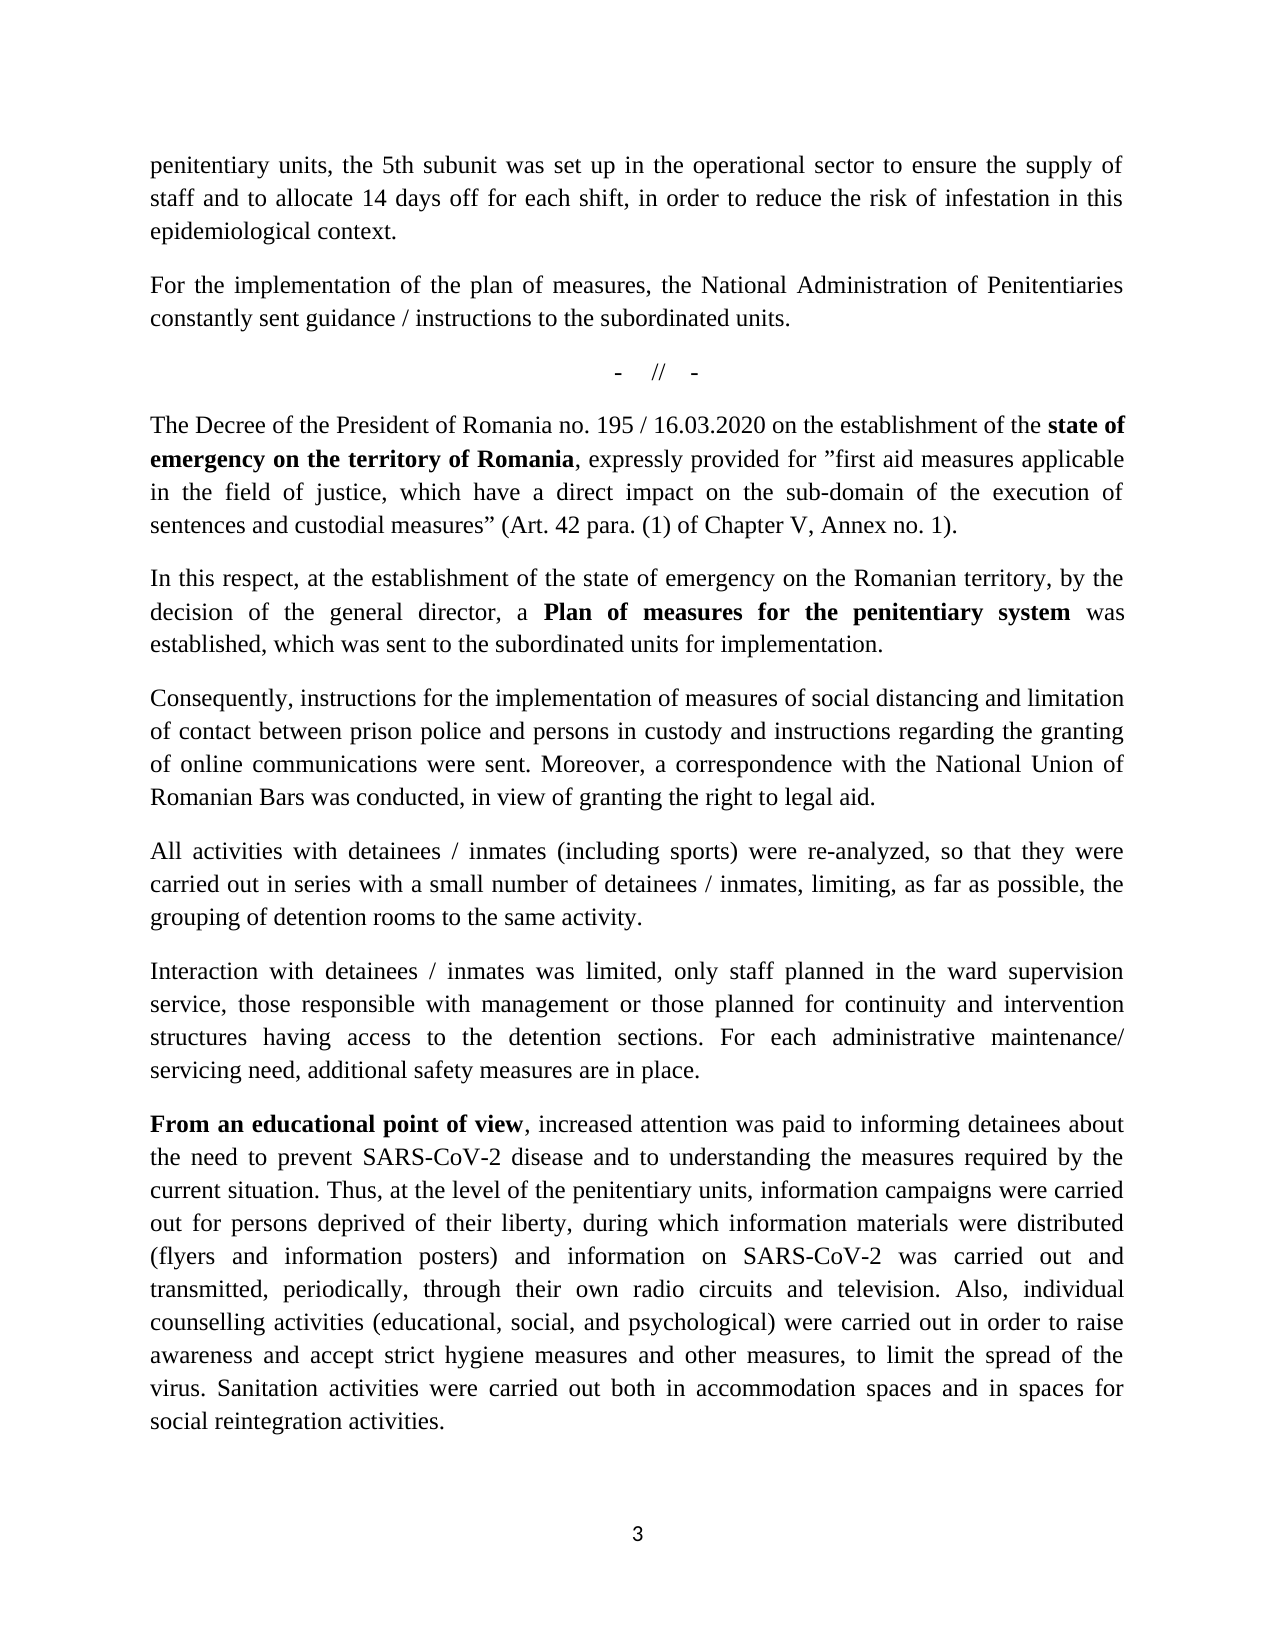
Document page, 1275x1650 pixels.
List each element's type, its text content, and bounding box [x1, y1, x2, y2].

text The Decree of the President of Romania no. 195 / 16.03.2020 on the establishment of the state of emergency on the territory of Romania, expressly provided for ”first aid measures applicable in the field of justice, which have a direct impact on the sub-domain of the execution of sentences and custodial measures” (Art. 42 para. (1) of Chapter V, Annex no. 1). [150, 411, 1125, 538]
text For the implementation of the plan of measures, the National Administration of Penitentiaries constantly sent guidance / instructions to the subordinated units. [150, 270, 1125, 332]
list // - [187, 357, 1125, 386]
text In this respect, at the establishment of the state of emergency on the Romanian territory, by the decision of the general director, a Plan of measures for the penitentiary system was established, which was sent to the subordinated units for implementation. [150, 563, 1125, 658]
text Consequently, instructions for the implementation of measures of social distancing and limitation of contact between prison police and persons in custody and instructions regarding the granting of online communications were sent. Moreover, a correspondence with the National Union of Romanian Bars was conducted, in view of granting the right to legal aid. [150, 683, 1125, 811]
text All activities with detainees / inmates (including sports) were re-analyzed, so that they were carried out in series with a small number of detainees / inmates, limiting, as far as possible, the grouping of detention rooms to the same activity. [150, 836, 1125, 931]
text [150, 150, 1125, 245]
text Interaction with detainees / inmates was limited, only staff planned in the ward supervision service, those responsible with management or those planned for continuity and intervention structures having access to the detention sections. For each administrative maintenance/ servicing need, additional safety measures are in place. [150, 956, 1125, 1084]
text From an educational point of view, increased attention was paid to informing detainees about the need to prevent SARS-CoV-2 disease and to understanding the measures required by the current situation. Thus, at the level of the penitentiary units, information campaigns were carried out for persons deprived of their liberty, during which information materials were distributed (flyers and information posters) and information on SARS-CoV-2 was carried out and transmitted, periodically, through their own radio circuits and television. Also, individual counselling activities (educational, social, and psychological) were carried out in order to raise awareness and accept strict hygiene measures and other measures, to limit the spread of the virus. Sanitation activities were carried out both in accommodation spaces and in spaces for social reintegration activities. [150, 1109, 1125, 1435]
